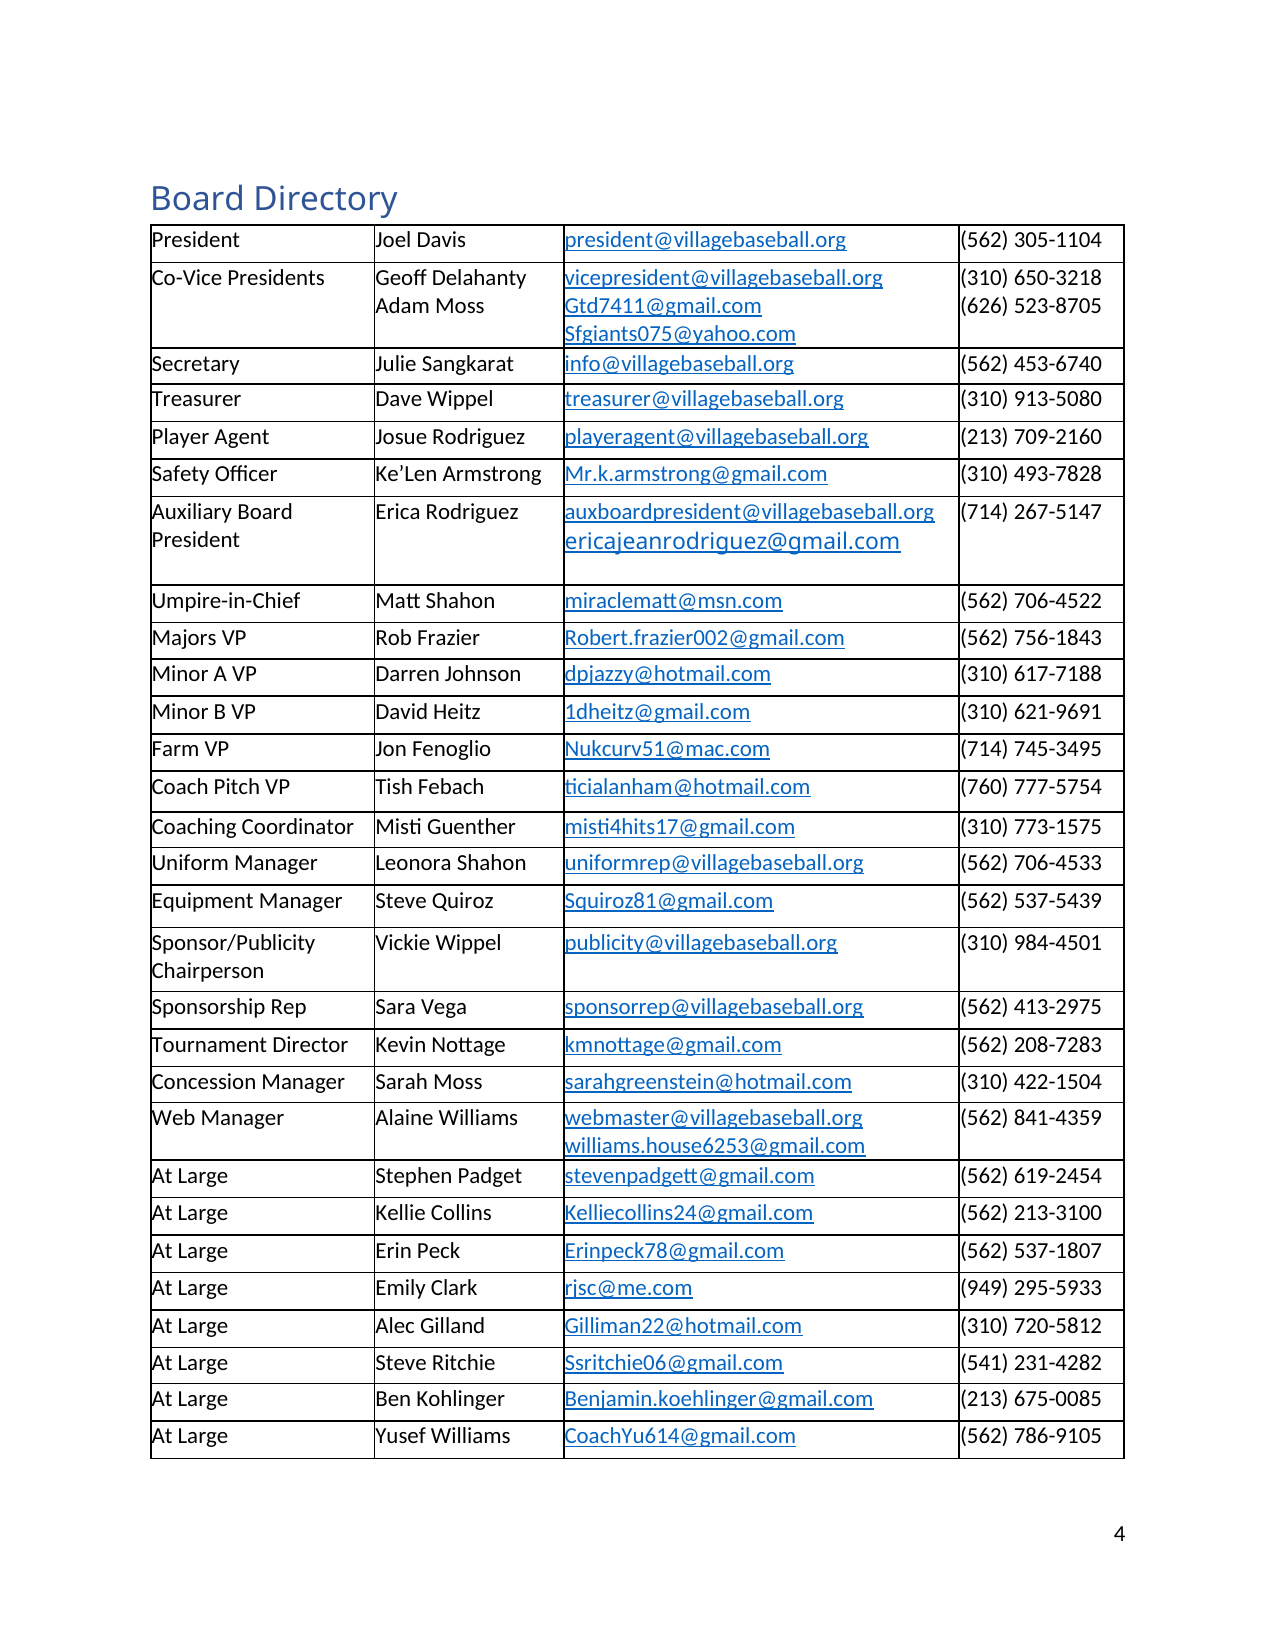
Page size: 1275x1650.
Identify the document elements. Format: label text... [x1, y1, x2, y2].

table_cell (213) 675-0085 [960, 1384, 1123, 1420]
table_cell Vickie Wippel [375, 928, 563, 991]
table_cell Nukcurv51@mac.com [565, 735, 958, 770]
table_header President [152, 226, 374, 261]
table_cell (562) 213-3100 [960, 1198, 1123, 1234]
table_cell (562) 706-4522 [960, 586, 1123, 622]
table_cell Gilliman22@hotmail.com [565, 1311, 958, 1347]
table_cell Farm VP [152, 735, 374, 770]
table_cell kmnottage@gmail.com [565, 1030, 958, 1066]
table_cell rjsc@me.com [565, 1273, 958, 1309]
table_cell Misti Guenther [375, 813, 563, 847]
table_cell Sponsorship Rep [152, 992, 374, 1028]
table_cell (310) 650-3218 (626) 523-8705 [960, 263, 1123, 347]
table_cell CoachYu614@gmail.com [565, 1422, 958, 1458]
table_cell (562) 453-6740 [960, 349, 1123, 383]
table_cell Kelliecollins24@gmail.com [565, 1198, 958, 1234]
table_cell Ke’Len Armstrong [375, 460, 563, 496]
table_cell Concession Manager [152, 1067, 374, 1102]
table_cell (310) 617-7188 [960, 660, 1123, 695]
table_cell (562) 756-1843 [960, 623, 1123, 658]
table_cell 1dheitz@gmail.com [565, 697, 958, 733]
table_cell Sarah Moss [375, 1067, 563, 1102]
table_cell (310) 773-1575 [960, 813, 1123, 847]
table_cell At Large [152, 1236, 374, 1272]
table_cell (562) 413-2975 [960, 992, 1123, 1028]
table_cell Minor A VP [152, 660, 374, 695]
table_cell ticialanham@hotmail.com [565, 772, 958, 811]
table_cell Dave Wippel [375, 385, 563, 421]
table_cell At Large [152, 1348, 374, 1383]
table_cell Alec Gilland [375, 1311, 563, 1347]
table_cell Secretary [152, 349, 374, 383]
table_cell Sponsor/Publicity Chairperson [152, 928, 374, 991]
table_cell At Large [152, 1422, 374, 1458]
table_cell misti4hits17@gmail.com [565, 813, 958, 847]
table_cell vicepresident@villagebaseball.org Gtd7411@gmail.com Sfgiants075@yahoo.com [565, 263, 958, 347]
table_cell At Large [152, 1273, 374, 1309]
table_cell (310) 493-7828 [960, 460, 1123, 496]
table_cell webmaster@villagebaseball.org williams.house6253@gmail.com [565, 1103, 958, 1159]
table_cell At Large [152, 1198, 374, 1234]
table_cell Erinpeck78@gmail.com [565, 1236, 958, 1272]
table_cell Alaine Williams [375, 1103, 563, 1159]
table_cell sponsorrep@villagebaseball.org [565, 992, 958, 1028]
table_cell (310) 720-5812 [960, 1311, 1123, 1347]
table_cell uniformrep@villagebaseball.org [565, 848, 958, 884]
table_cell Emily Clark [375, 1273, 563, 1309]
table_cell Robert.frazier002@gmail.com [565, 623, 958, 658]
table_header president@villagebaseball.org [565, 226, 958, 261]
table_cell Steve Quiroz [375, 886, 563, 927]
table_cell Majors VP [152, 623, 374, 658]
table_cell Ssritchie06@gmail.com [565, 1348, 958, 1383]
table_cell Safety Officer [152, 460, 374, 496]
table_cell Josue Rodriguez [375, 422, 563, 458]
table_cell (714) 745-3495 [960, 735, 1123, 770]
table_cell Matt Shahon [375, 586, 563, 622]
table_cell At Large [152, 1384, 374, 1420]
table_cell (310) 913-5080 [960, 385, 1123, 421]
table_cell Co-Vice Presidents [152, 263, 374, 347]
table_cell stevenpadgett@gmail.com [565, 1161, 958, 1197]
table_cell (562) 786-9105 [960, 1422, 1123, 1458]
table_cell Uniform Manager [152, 848, 374, 884]
table_cell (562) 208-7283 [960, 1030, 1123, 1066]
table_cell Rob Frazier [375, 623, 563, 658]
table_cell Ben Kohlinger [375, 1384, 563, 1420]
table_cell auxboardpresident@villagebaseball.org ericajeanrodriguez@gmail.com [565, 497, 958, 584]
table_header (562) 305-1104 [960, 226, 1123, 261]
table_cell Sara Vega [375, 992, 563, 1028]
table_cell Kevin Nottage [375, 1030, 563, 1066]
table_cell Erin Peck [375, 1236, 563, 1272]
table_cell info@villagebaseball.org [565, 349, 958, 383]
table_cell Minor B VP [152, 697, 374, 733]
table_cell David Heitz [375, 697, 563, 733]
table_cell Auxiliary Board President [152, 497, 374, 584]
table_cell Web Manager [152, 1103, 374, 1159]
table_cell Yusef Williams [375, 1422, 563, 1458]
table_cell Coaching Coordinator [152, 813, 374, 847]
table_cell Stephen Padget [375, 1161, 563, 1197]
table_cell Julie Sangkarat [375, 349, 563, 383]
table_cell Mr.k.armstrong@gmail.com [565, 460, 958, 496]
table_cell dpjazzy@hotmail.com [565, 660, 958, 695]
table_cell (310) 621-9691 [960, 697, 1123, 733]
table_cell (213) 709-2160 [960, 422, 1123, 458]
table_cell publicity@villagebaseball.org [565, 928, 958, 991]
table_cell At Large [152, 1311, 374, 1347]
table_cell (562) 537-1807 [960, 1236, 1123, 1272]
table_cell Umpire-in-Chief [152, 586, 374, 622]
table_cell playeragent@villagebaseball.org [565, 422, 958, 458]
table_cell (562) 841-4359 [960, 1103, 1123, 1159]
table_cell Leonora Shahon [375, 848, 563, 884]
table_cell Benjamin.koehlinger@gmail.com [565, 1384, 958, 1420]
table_cell (760) 777-5754 [960, 772, 1123, 811]
table_cell Geoff Delahanty Adam Moss [375, 263, 563, 347]
table_cell miraclematt@msn.com [565, 586, 958, 622]
table_cell Kellie Collins [375, 1198, 563, 1234]
table_cell (310) 422-1504 [960, 1067, 1123, 1102]
table_cell (949) 295-5933 [960, 1273, 1123, 1309]
table_cell Tish Febach [375, 772, 563, 811]
table_header Joel Davis [375, 226, 563, 261]
table_cell Player Agent [152, 422, 374, 458]
table_cell (310) 984-4501 [960, 928, 1123, 991]
table_cell Equipment Manager [152, 886, 374, 927]
table_cell Treasurer [152, 385, 374, 421]
table_cell Darren Johnson [375, 660, 563, 695]
table_cell Erica Rodriguez [375, 497, 563, 584]
table_cell Squiroz81@gmail.com [565, 886, 958, 927]
table_cell Steve Ritchie [375, 1348, 563, 1383]
table_cell Jon Fenoglio [375, 735, 563, 770]
table_cell sarahgreenstein@hotmail.com [565, 1067, 958, 1102]
subtitle Board Directory [150, 175, 1125, 220]
table_cell (714) 267-5147 [960, 497, 1123, 584]
table_cell At Large [152, 1161, 374, 1197]
table_cell (562) 619-2454 [960, 1161, 1123, 1197]
table_cell (562) 537-5439 [960, 886, 1123, 927]
table_cell Coach Pitch VP [152, 772, 374, 811]
table_cell (541) 231-4282 [960, 1348, 1123, 1383]
table_cell treasurer@villagebaseball.org [565, 385, 958, 421]
table_cell (562) 706-4533 [960, 848, 1123, 884]
table_cell Tournament Director [152, 1030, 374, 1066]
